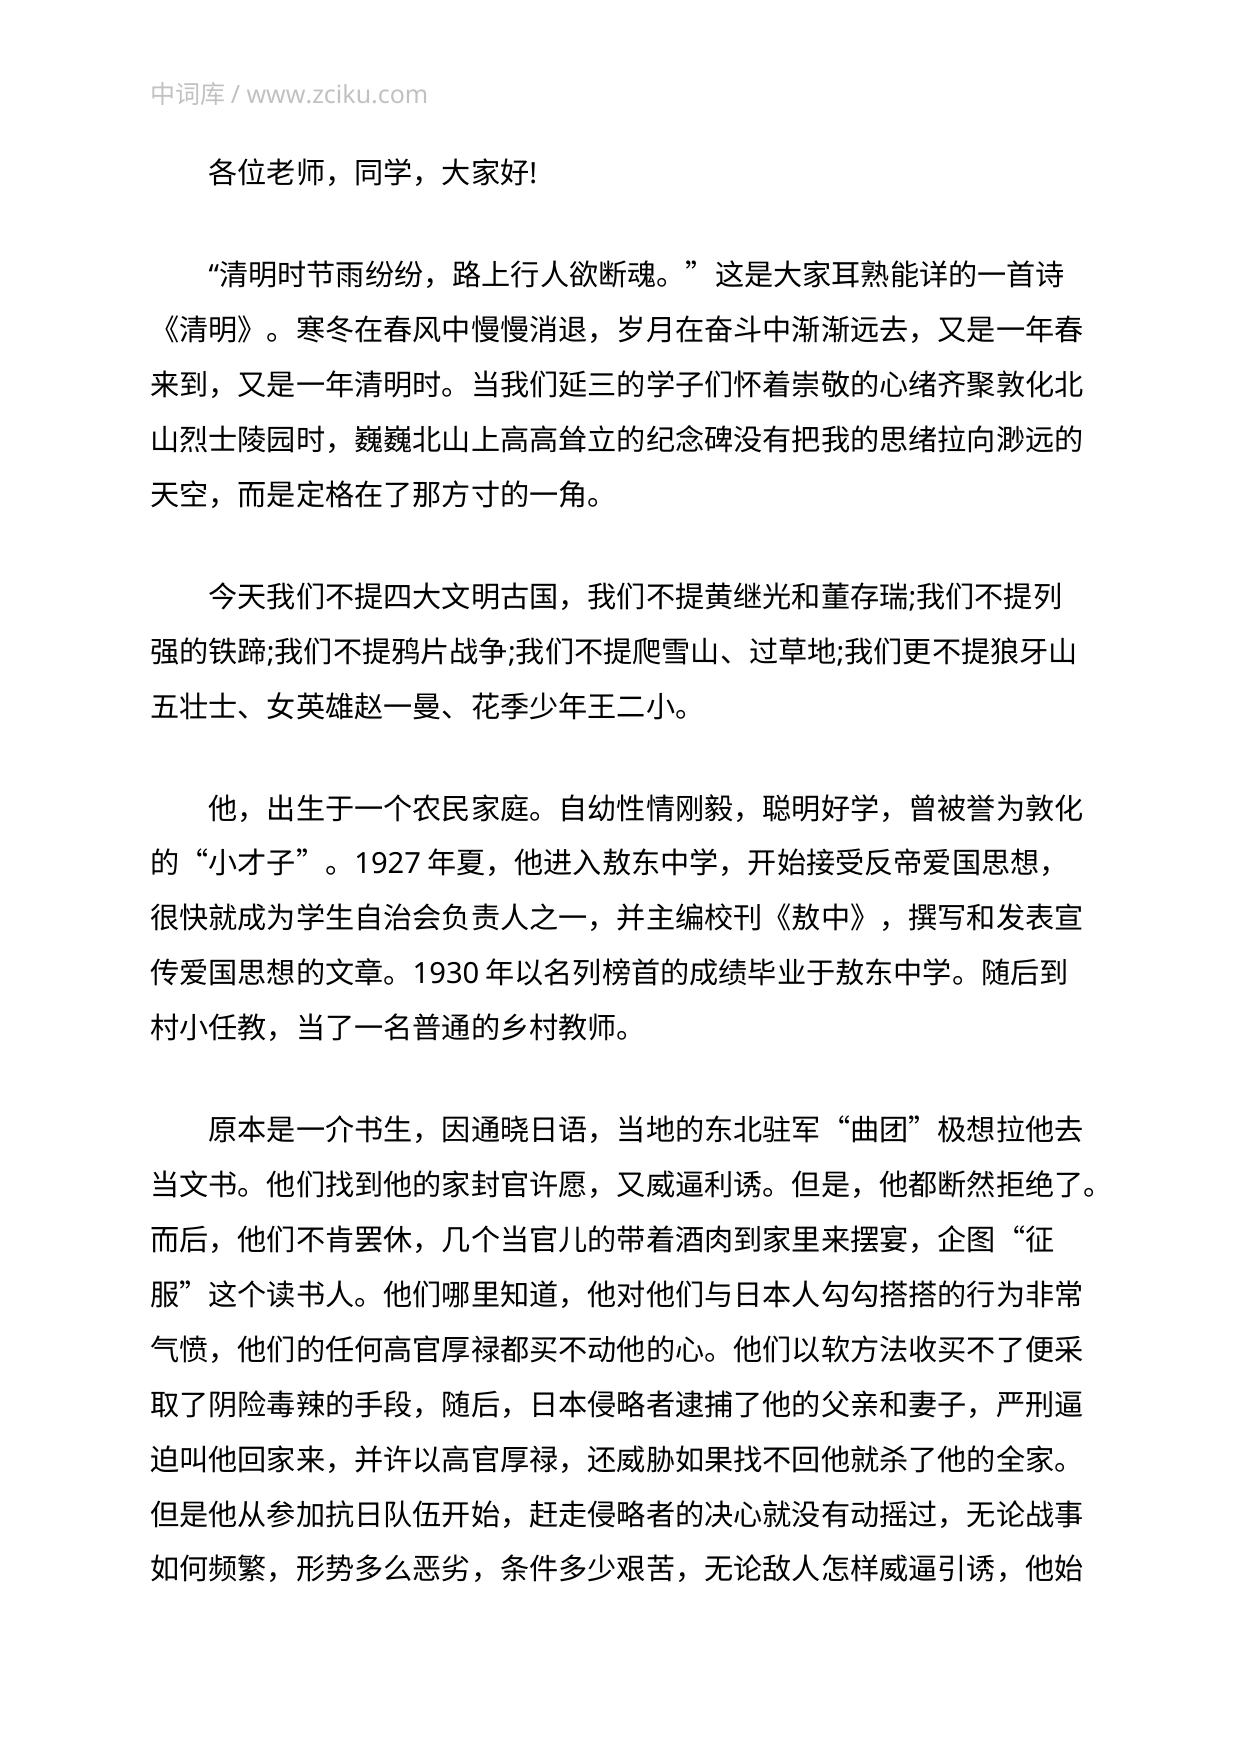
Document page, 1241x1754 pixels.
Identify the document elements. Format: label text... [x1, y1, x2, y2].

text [150, 1107, 1090, 1588]
text 今天我们不提四大文明古国，我们不提黄继光和董存瑞;我们不提列强的铁蹄;我们不提鸦片战争;我们不提爬雪山、过草地;我们更不提狼牙山五壮士、女英雄赵一曼、花季少年王二小。 [150, 573, 1090, 726]
text “清明时节雨纷纷，路上行人欲断魂。”这是大家耳熟能详的一首诗《清明》。寒冬在春风中慢慢消退，岁月在奋斗中渐渐远去，又是一年春来到，又是一年清明时。当我们延三的学子们怀着崇敬的心绪齐聚敦化北山烈士陵园时，巍巍北山上高高耸立的纪念碑没有把我的思绪拉向渺远的天空，而是定格在了那方寸的一角。 [150, 252, 1090, 514]
text 他，出生于一个农民家庭。自幼性情刚毅，聪明好学，曾被誉为敦化的“小才子”。1927年夏，他进入敖东中学，开始接受反帝爱国思想，很快就成为学生自治会负责人之一，并主编校刊《敖中》，撰写和发表宣传爱国思想的文章。1930年以名列榜首的成绩毕业于敖东中学。随后到村小任教，当了一名普通的乡村教师。 [150, 785, 1090, 1047]
text 各位老师，同学，大家好! [150, 150, 1090, 192]
